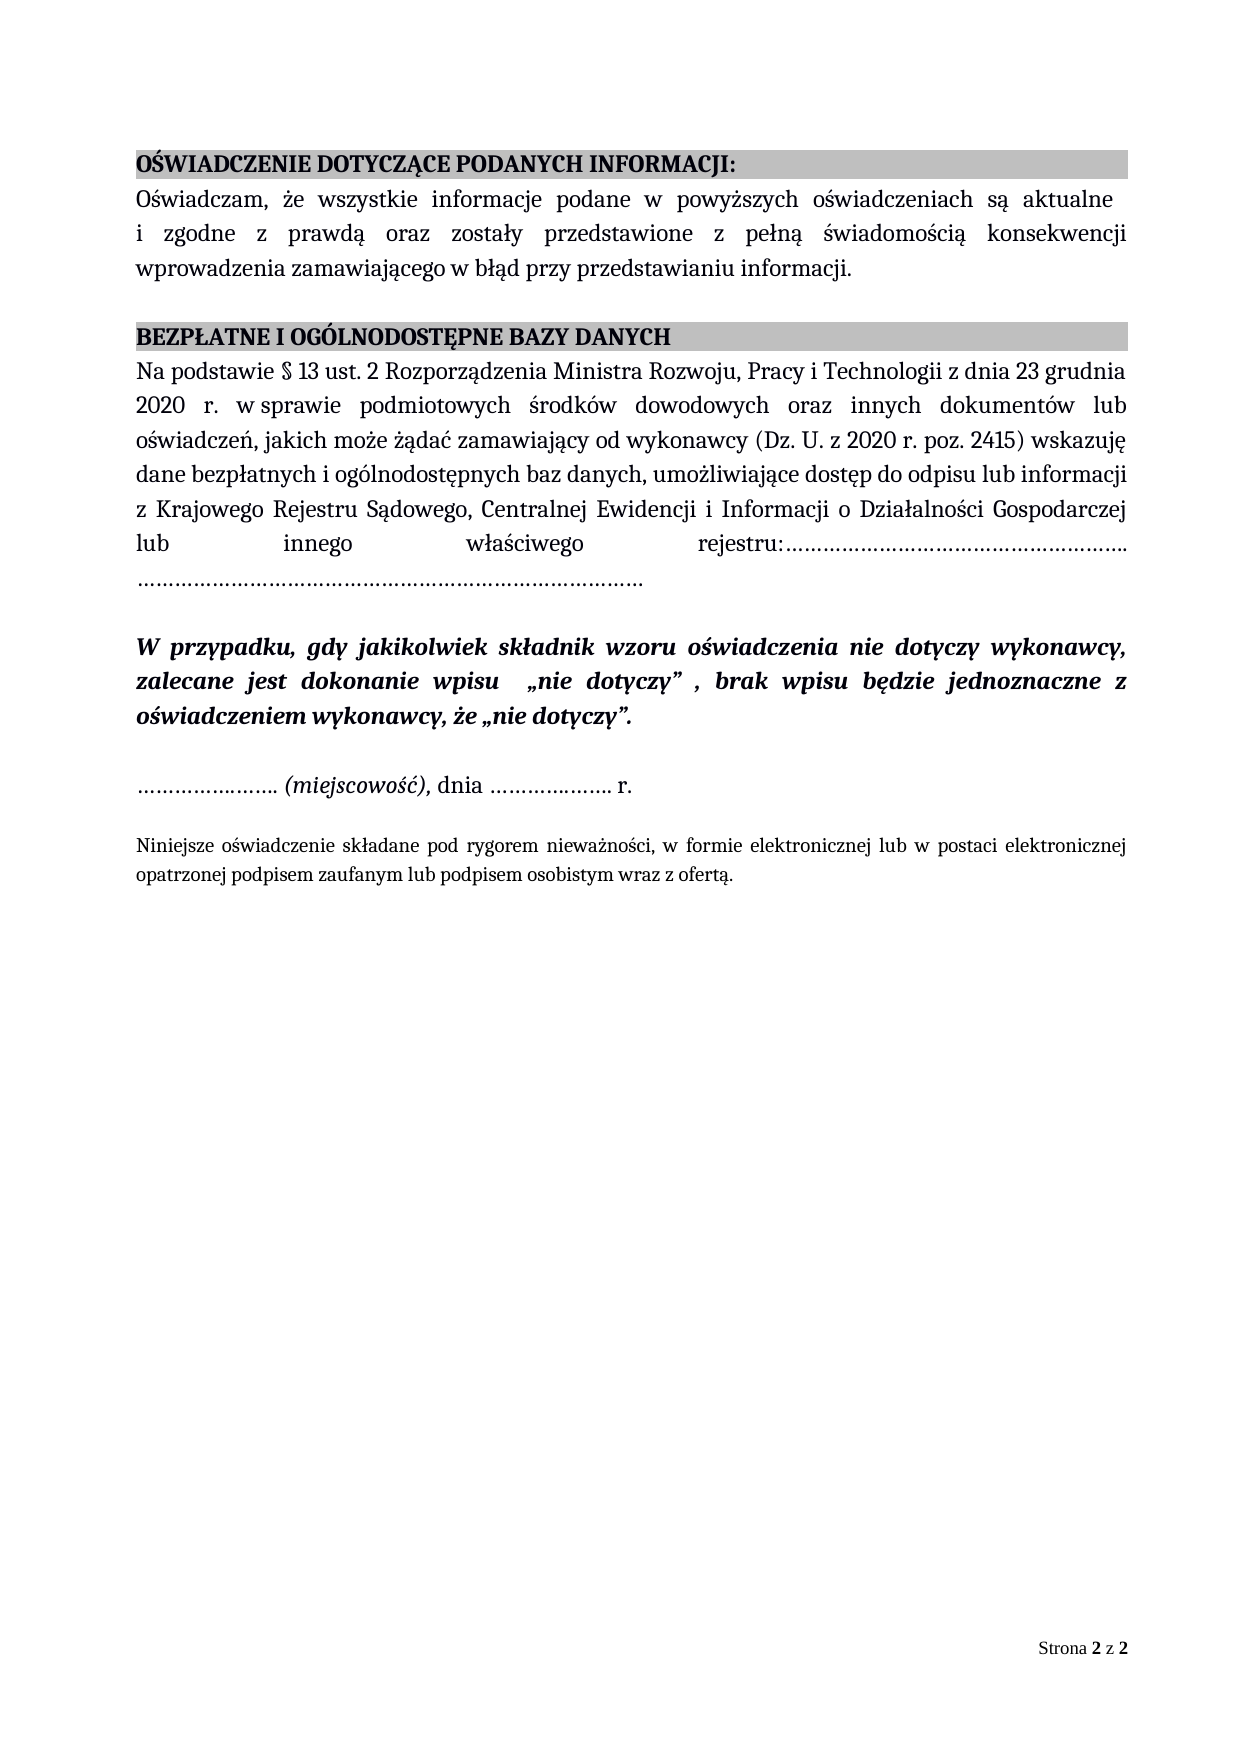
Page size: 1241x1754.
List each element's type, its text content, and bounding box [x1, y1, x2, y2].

text OŚWIADCZENIE DOTYCZĄCE PODANYCH INFORMACJI: [136, 150, 1128, 179]
text Niniejsze oświadczenie składane pod rygorem nieważności, w formie elektronicznej lub w postaci elektronicznej opatrzonej podpisem zaufanym lub podpisem osobistym wraz z ofertą. [136, 834, 1128, 887]
text Oświadczam, że wszystkie informacje podane w powyższych oświadczeniach są aktualne i zgodne z prawdą oraz zostały przedstawione z pełną świadomością konsekwencji wprowadzenia zamawiającego w błąd przy przedstawianiu informacji. [136, 184, 1128, 282]
text W przypadku, gdy jakikolwiek składnik wzoru oświadczenia nie dotyczy wykonawcy, zalecane jest dokonanie wpisu „nie dotyczy” , brak wpisu będzie jednoznaczne z oświadczeniem wykonawcy, że „nie dotyczy”. [136, 633, 1128, 730]
text BEZPŁATNE I OGÓLNODOSTĘPNE BAZY DANYCH [136, 322, 1128, 351]
text Na podstawie § 13 ust. 2 Rozporządzenia Ministra Rozwoju, Pracy i Technologii z dnia 23 grudnia 2020 r. w sprawie podmiotowych środków dowodowych oraz innych dokumentów lub oświadczeń, jakich może żądać zamawiający od wykonawcy (Dz. U. z 2020 r. poz. 2415) wskazuję dane bezpłatnych i ogólnodostępnych baz danych, umożliwiające dostęp do odpisu lub informacji z Krajowego Rejestru Sądowego, Centralnej Ewidencji i Informacji o Działalności Gospodarczej lub innego właściwego rejestru:……………………………………………….……………………………………………………………………… [136, 357, 1128, 592]
text …………….……. (miejscowość), dnia ………….……. r. [136, 771, 1128, 799]
